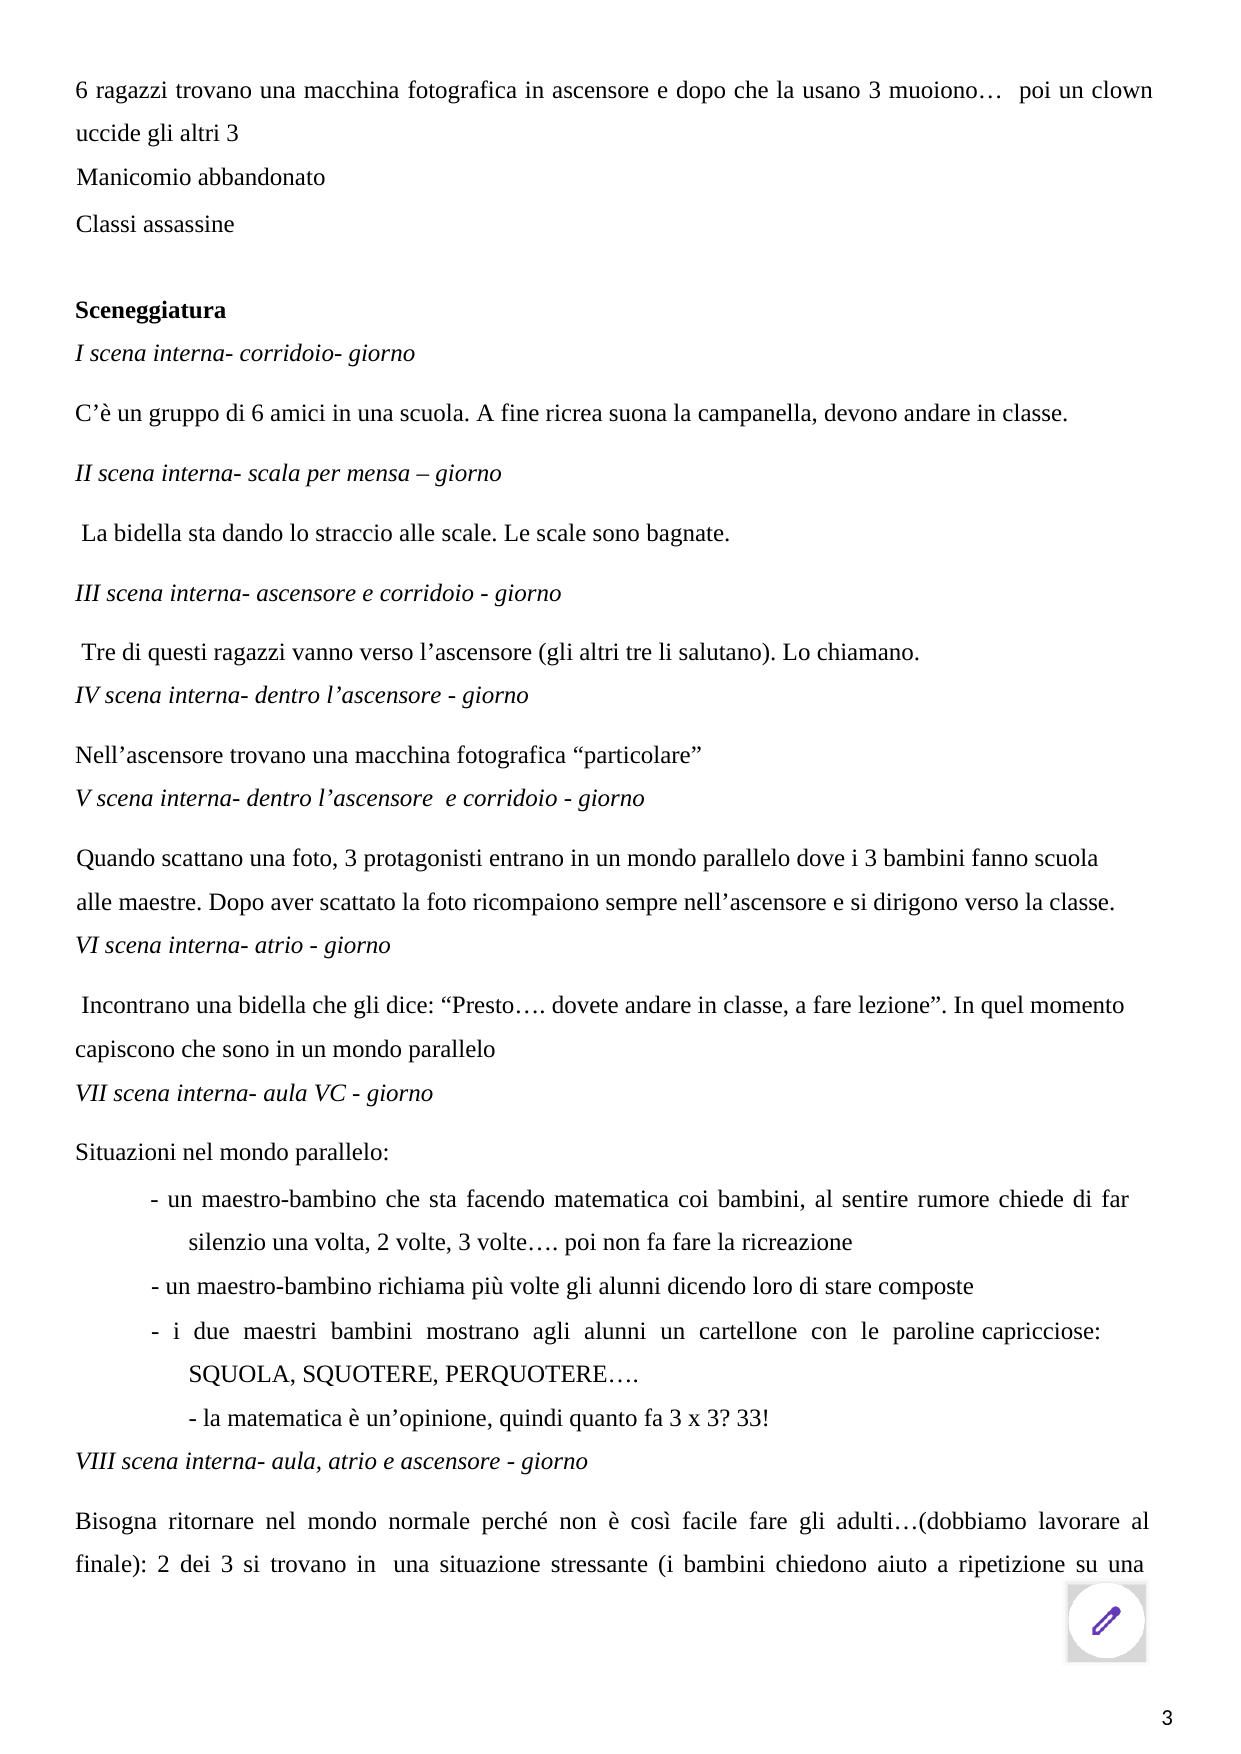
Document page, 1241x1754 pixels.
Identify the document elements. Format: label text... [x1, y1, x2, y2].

text - la matematica è un’opinione, quindi quanto fa 3 x 3? 33! [188, 1403, 1165, 1432]
text La bidella sta dando lo straccio alle scale. Le scale sono bagnate. [75, 518, 1165, 547]
text Sceneggiatura [75, 295, 1165, 324]
text - un maestro-bambino richiama più volte gli alunni dicendo loro di stare composte [151, 1271, 1083, 1300]
text Quando scattano una foto, 3 protagonisti entrano in un mondo parallelo dove i 3 bambini fanno scuola [76, 843, 1157, 872]
text Situazioni nel mondo parallelo: [75, 1137, 1165, 1166]
text alle maestre. Dopo aver scattato la foto ricompaiono sempre nell’ascensore e si dirigono verso la classe. [76, 887, 1157, 916]
text 6 ragazzi trovano una macchina fotografica in ascensore e dopo che la usano 3 muoiono… poi un clown uccide gli altri 3 [75, 75, 1153, 147]
text III scena interna- ascensore e corridoio - giorno [75, 578, 1165, 606]
text VIII scena interna- aula, atrio e ascensore - giorno [75, 1446, 1165, 1475]
text VII scena interna- aula VC - giorno [75, 1078, 1165, 1106]
text II scena interna- scala per mensa – giorno [75, 458, 1165, 487]
text Manicomio abbandonato [76, 162, 1165, 191]
text Tre di questi ragazzi vanno verso l’ascensore (gli altri tre li salutano). Lo chiamano. [75, 637, 1166, 666]
text V scena interna- dentro l’ascensore e corridoio - giorno [75, 783, 1165, 812]
picture [1062, 1578, 1150, 1666]
text - i due maestri bambini mostrano agli alunni un cartellone con le paroline capricciose: SQUOLA, SQUOTERE, PERQUOTERE…. [151, 1316, 1101, 1388]
text - un maestro-bambino che sta facendo matematica coi bambini, al sentire rumore chiede di far silenzio una volta, 2 volte, 3 volte…. poi non fa fare la ricreazione [150, 1184, 1131, 1256]
text VI scena interna- atrio - giorno [75, 930, 1165, 959]
text Incontrano una bidella che gli dice: “Presto…. dovete andare in classe, a fare lezione”. In quel momento [75, 990, 1163, 1019]
text capiscono che sono in un mondo parallelo [75, 1034, 1163, 1063]
text Classi assassine [76, 209, 1165, 238]
text Nell’ascensore trovano una macchina fotografica “particolare” [75, 740, 1067, 769]
text C’è un gruppo di 6 amici in una scuola. A fine ricrea suona la campanella, devono andare in classe. [75, 398, 1165, 427]
text I scena interna- corridoio- giorno [75, 338, 1165, 367]
text IV scena interna- dentro l’ascensore - giorno [75, 681, 1165, 709]
